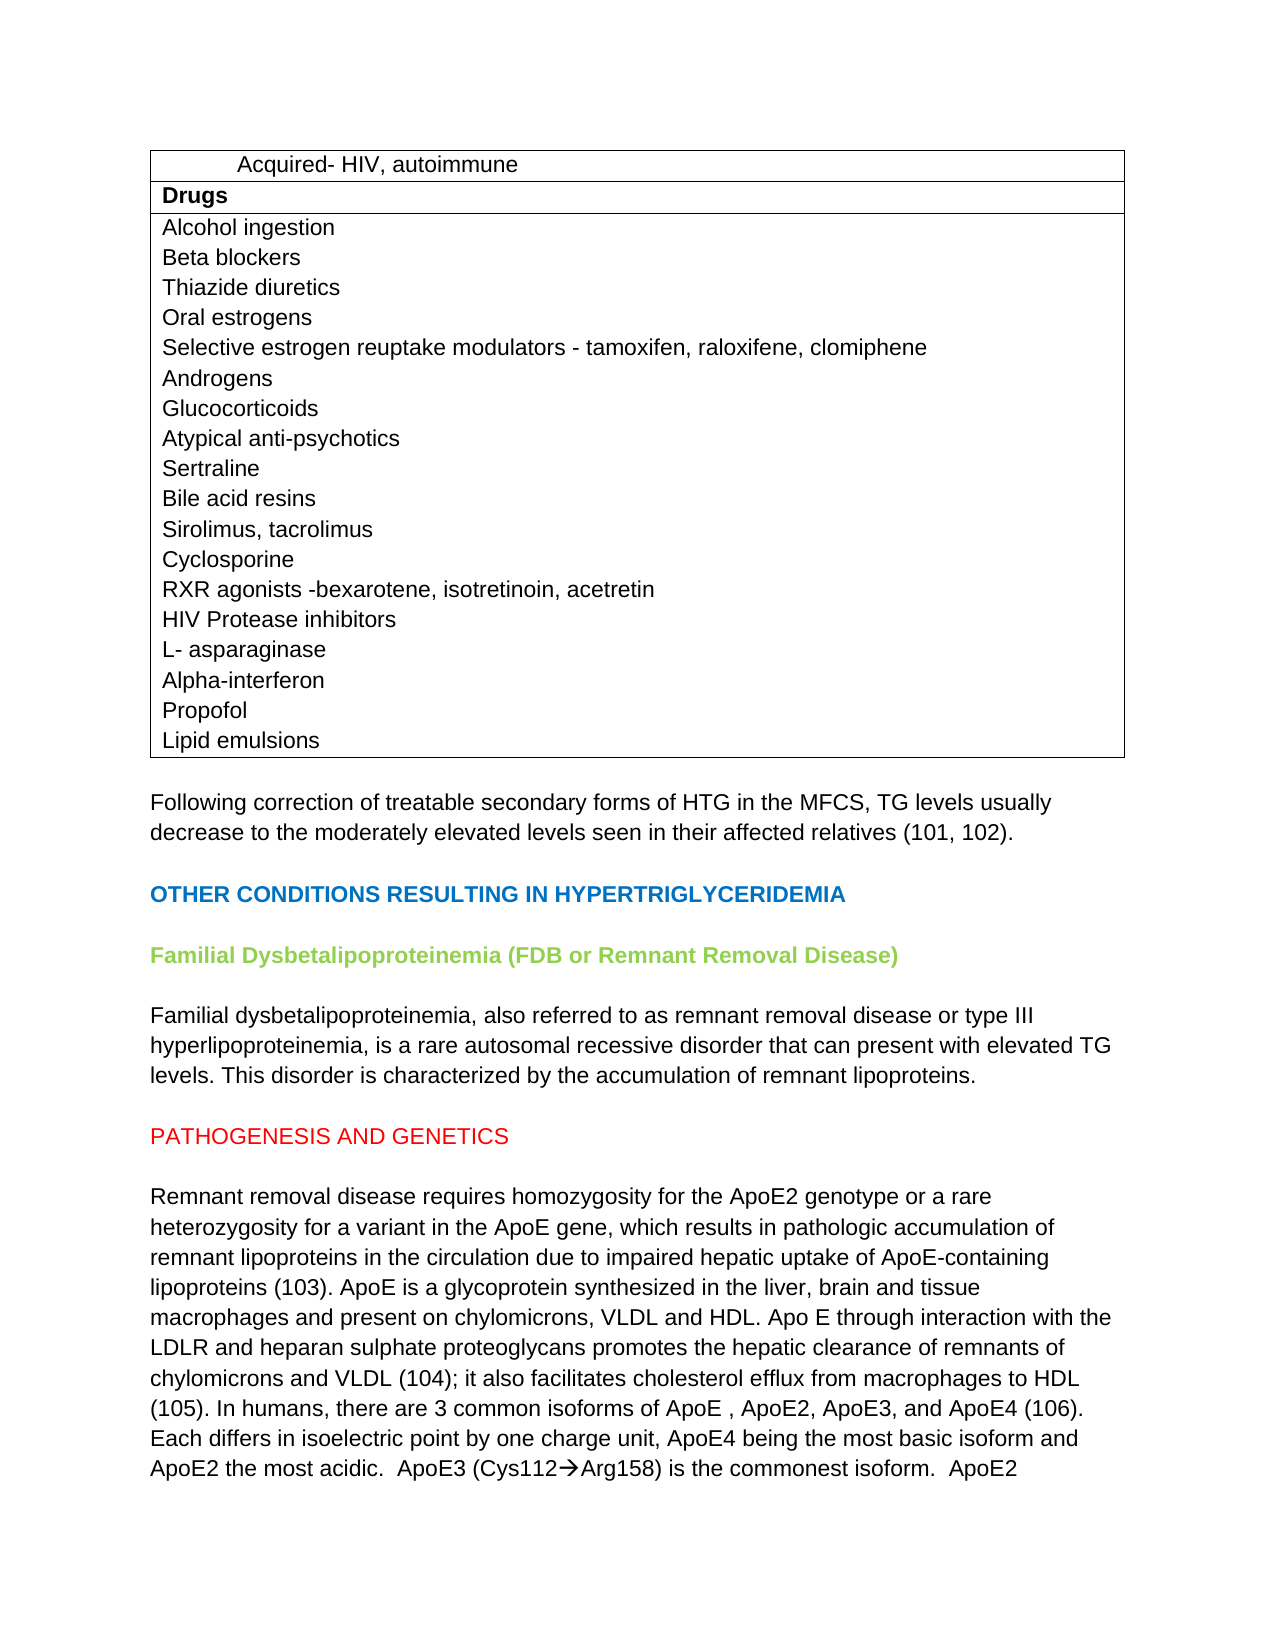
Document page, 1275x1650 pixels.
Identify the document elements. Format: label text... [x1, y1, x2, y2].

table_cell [151, 151, 1124, 181]
list Familial Dysbetalipoproteinemia (FDB or Remnant Removal Disease) [150, 942, 1125, 968]
table_cell Alcohol ingestion Beta blockers Thiazide diuretics Oral estrogens Selective estrogen reuptake modulators - tamoxifen, raloxifene, clomiphene Androgens Glucocorticoids Atypical anti-psychotics Sertraline Bile acid resins Sirolimus, tacrolimus Cyclosporine RXR agonists -bexarotene, isotretinoin, acetretin HIV Protease inhibitors L- asparaginase Alpha-interferon Propofol Lipid emulsions [151, 214, 1124, 757]
text OTHER CONDITIONS RESULTING IN HYPERTRIGLYCERIDEMIA [150, 881, 1125, 907]
table_cell Drugs [151, 182, 1124, 212]
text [150, 1183, 1125, 1481]
text Following correction of treatable secondary forms of HTG in the MFCS, TG levels usually decrease to the moderately elevated levels seen in their affected relatives (101, 102). [150, 788, 1125, 845]
text Familial dysbetalipoproteinemia, also referred to as remnant removal disease or type III hyperlipoproteinemia, is a rare autosomal recessive disorder that can present with elevated TG levels. This disorder is characterized by the accumulation of remnant lipoproteins. [150, 1002, 1125, 1089]
text PATHOGENESIS AND GENETICS [150, 1123, 1125, 1149]
